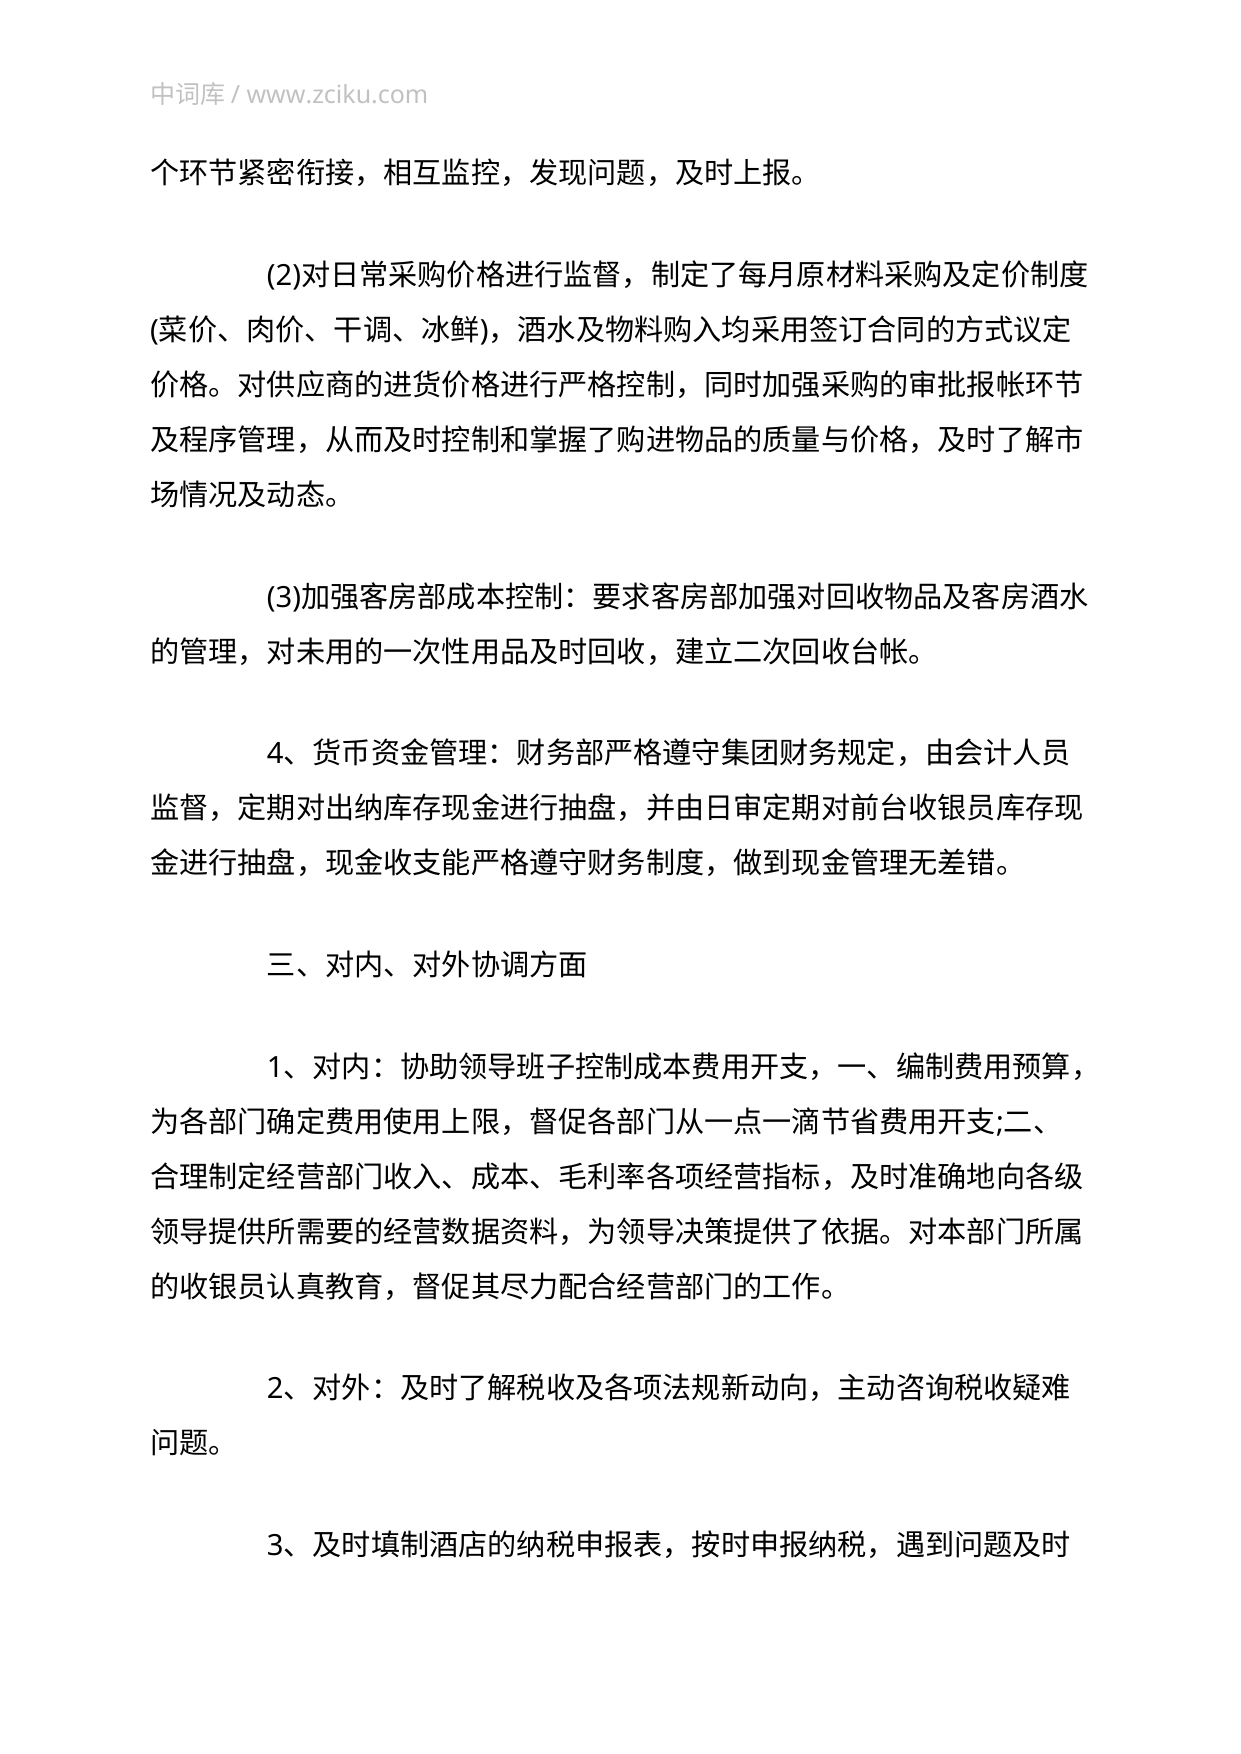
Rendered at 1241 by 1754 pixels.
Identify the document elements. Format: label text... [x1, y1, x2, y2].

text 4、货币资金管理：财务部严格遵守集团财务规定，由会计人员监督，定期对出纳库存现金进行抽盘，并由日审定期对前台收银员库存现金进行抽盘，现金收支能严格遵守财务制度，做到现金管理无差错。 [150, 730, 1090, 882]
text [150, 150, 1090, 192]
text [150, 1522, 1090, 1564]
text 三、对内、对外协调方面 [150, 942, 1090, 984]
text 1、对内：协助领导班子控制成本费用开支，一、编制费用预算，为各部门确定费用使用上限，督促各部门从一点一滴节省费用开支;二、合理制定经营部门收入、成本、毛利率各项经营指标，及时准确地向各级领导提供所需要的经营数据资料，为领导决策提供了依据。对本部门所属的收银员认真教育，督促其尽力配合经营部门的工作。 [150, 1043, 1090, 1306]
text (2)对日常采购价格进行监督，制定了每月原材料采购及定价制度(菜价、肉价、干调、冰鲜)，酒水及物料购入均采用签订合同的方式议定价格。对供应商的进货价格进行严格控制，同时加强采购的审批报帐环节及程序管理，从而及时控制和掌握了购进物品的质量与价格，及时了解市场情况及动态。 [150, 252, 1090, 514]
text 2、对外：及时了解税收及各项法规新动向，主动咨询税收疑难问题。 [150, 1365, 1090, 1462]
text (3)加强客房部成本控制：要求客房部加强对回收物品及客房酒水的管理，对未用的一次性用品及时回收，建立二次回收台帐。 [150, 573, 1090, 671]
